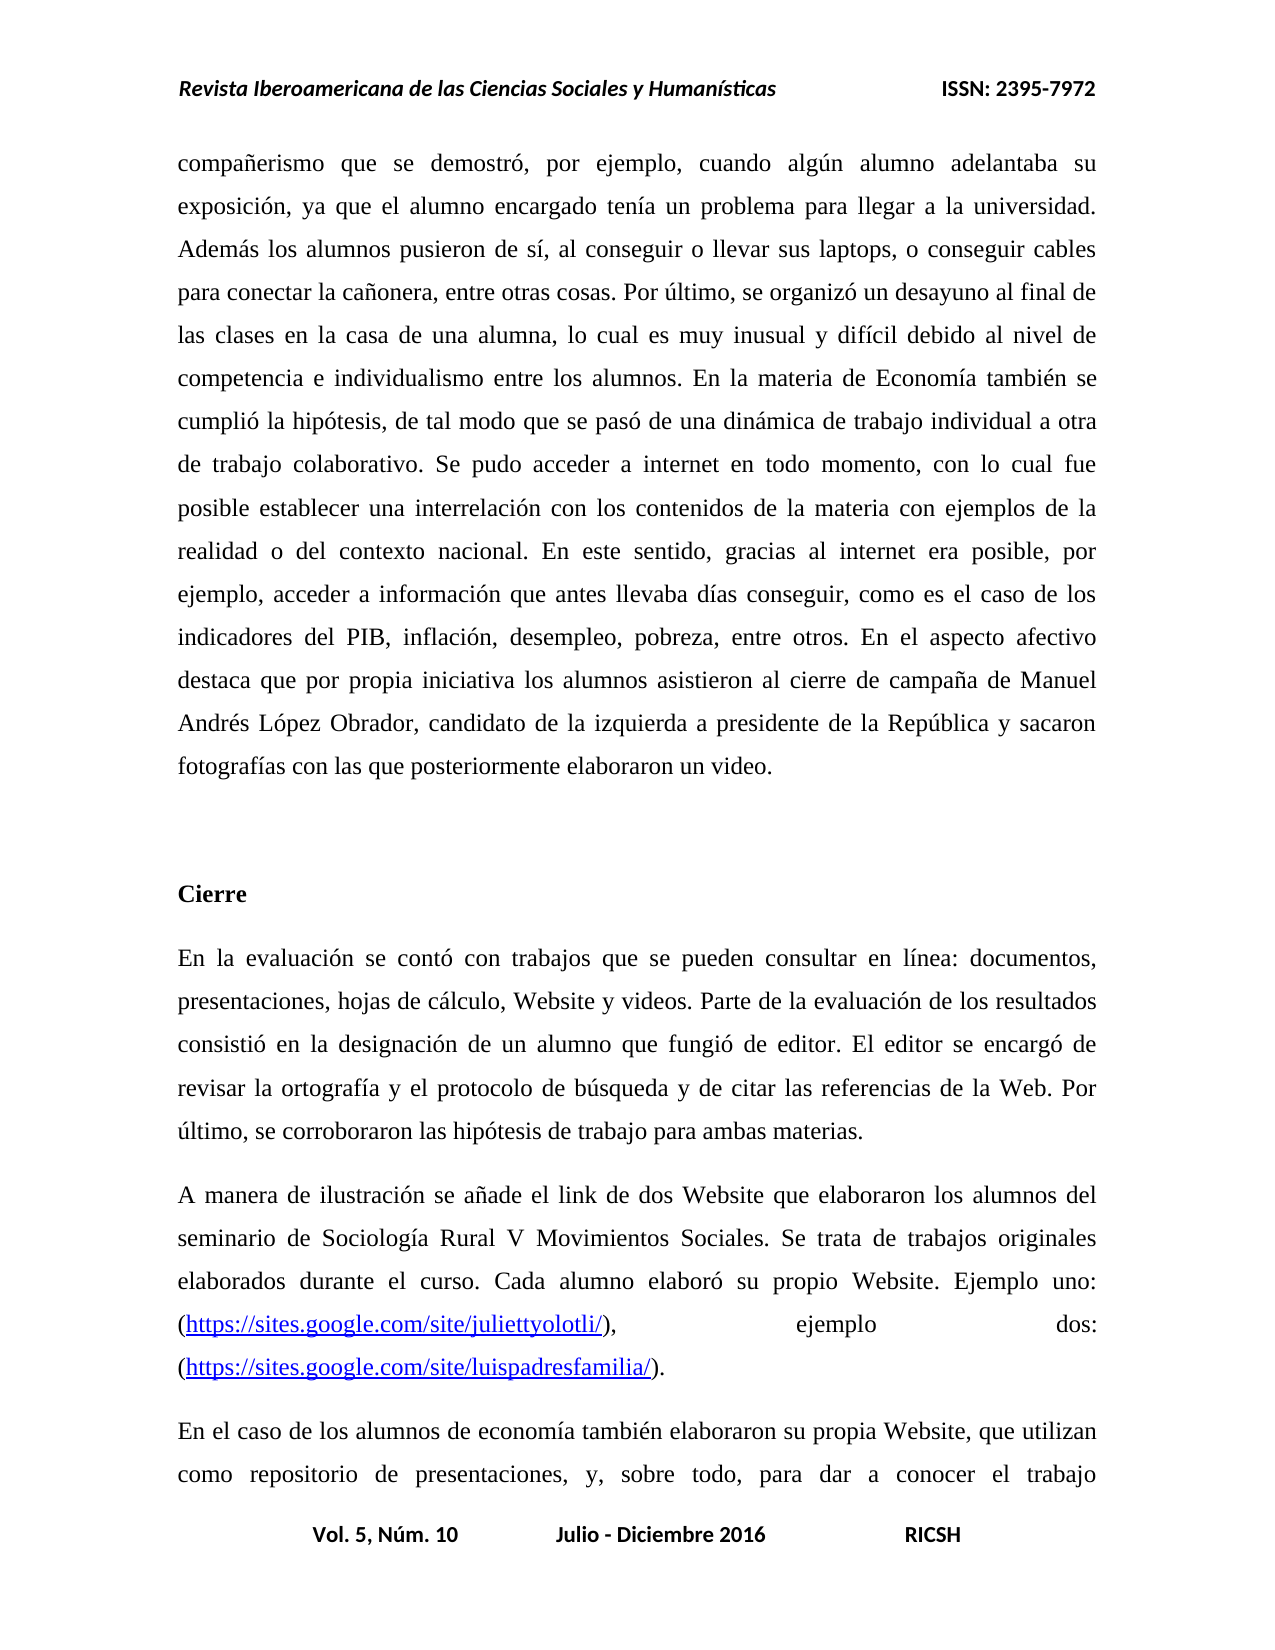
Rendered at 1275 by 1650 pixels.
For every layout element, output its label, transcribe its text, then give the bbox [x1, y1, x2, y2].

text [177, 148, 1098, 780]
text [177, 1416, 1098, 1488]
text En la evaluación se contó con trabajos que se pueden consultar en línea: documentos, presentaciones, hojas de cálculo, Website y videos. Parte de la evaluación de los resultados consistió en la designación de un alumno que fungió de editor. El editor se encargó de revisar la ortografía y el protocolo de búsqueda y de citar las referencias de la Web. Por último, se corroboraron las hipótesis de trabajo para ambas materias. [177, 943, 1098, 1144]
text Cierre [177, 879, 1098, 908]
text A manera de ilustración se añade el link de dos Website que elaboraron los alumnos del seminario de Sociología Rural V Movimientos Sociales. Se trata de trabajos originales elaborados durante el curso. Cada alumno elaboró su propio Website. Ejemplo uno: (https://sites.google.com/site/juliettyolotli/), ejemplo dos: (https://sites.google.com/site/luispadresfamilia/). [177, 1180, 1098, 1381]
